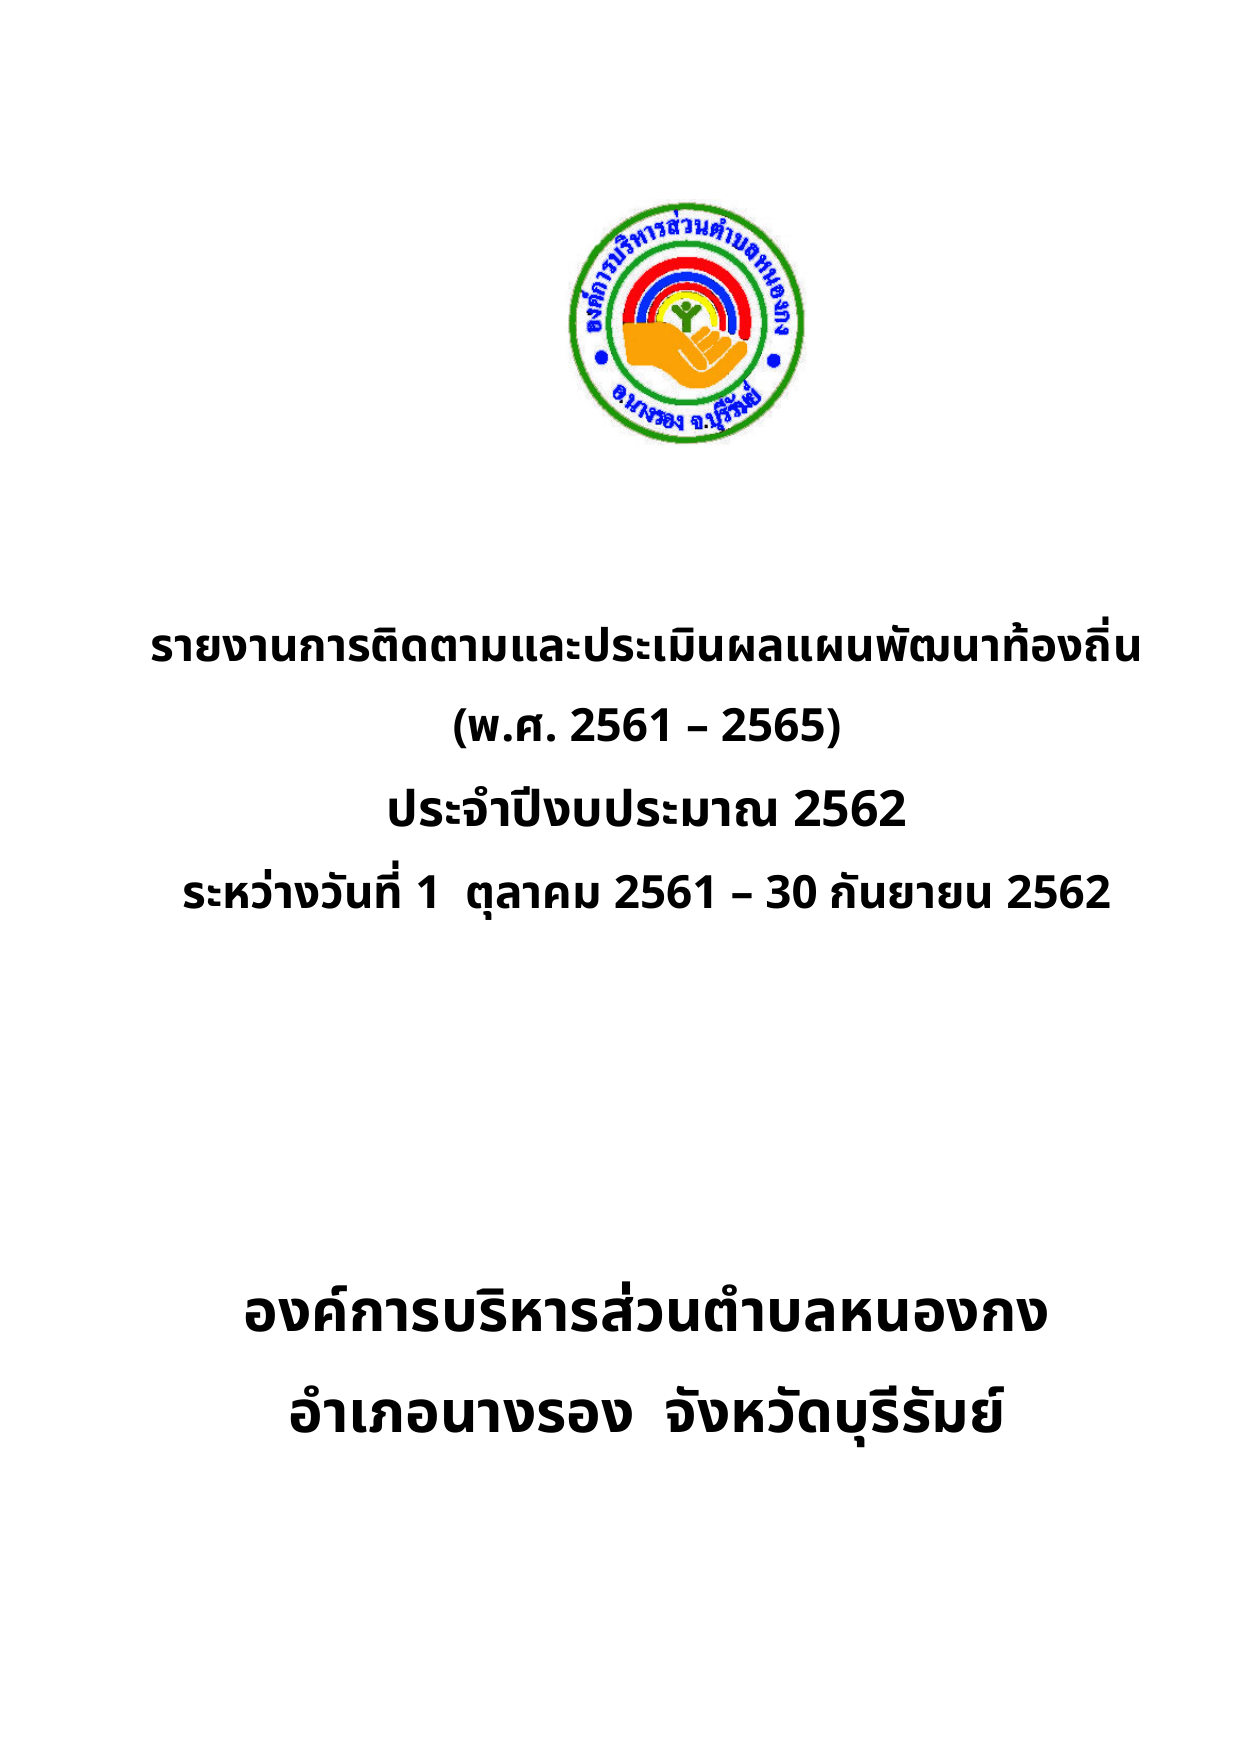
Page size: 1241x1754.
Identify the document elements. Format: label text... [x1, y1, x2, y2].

text ระหว่างวันที่ 1 ตุลาคม 2561 – 30 กันยายน 2562 [142, 860, 1152, 929]
text องค์การบริหารส่วนตำบลหนองกง [142, 1269, 1152, 1357]
text ประจำปีงบประมาณ 2562 [142, 773, 1152, 848]
text รายงานการติดตามและประเมินผลแผนพัฒนาท้องถิ่น (พ.ศ. 2561 – 2565) [142, 613, 1152, 762]
picture [560, 199, 812, 451]
text อำเภอนางรอง จังหวัดบุรีรัมย์ [142, 1370, 1152, 1458]
